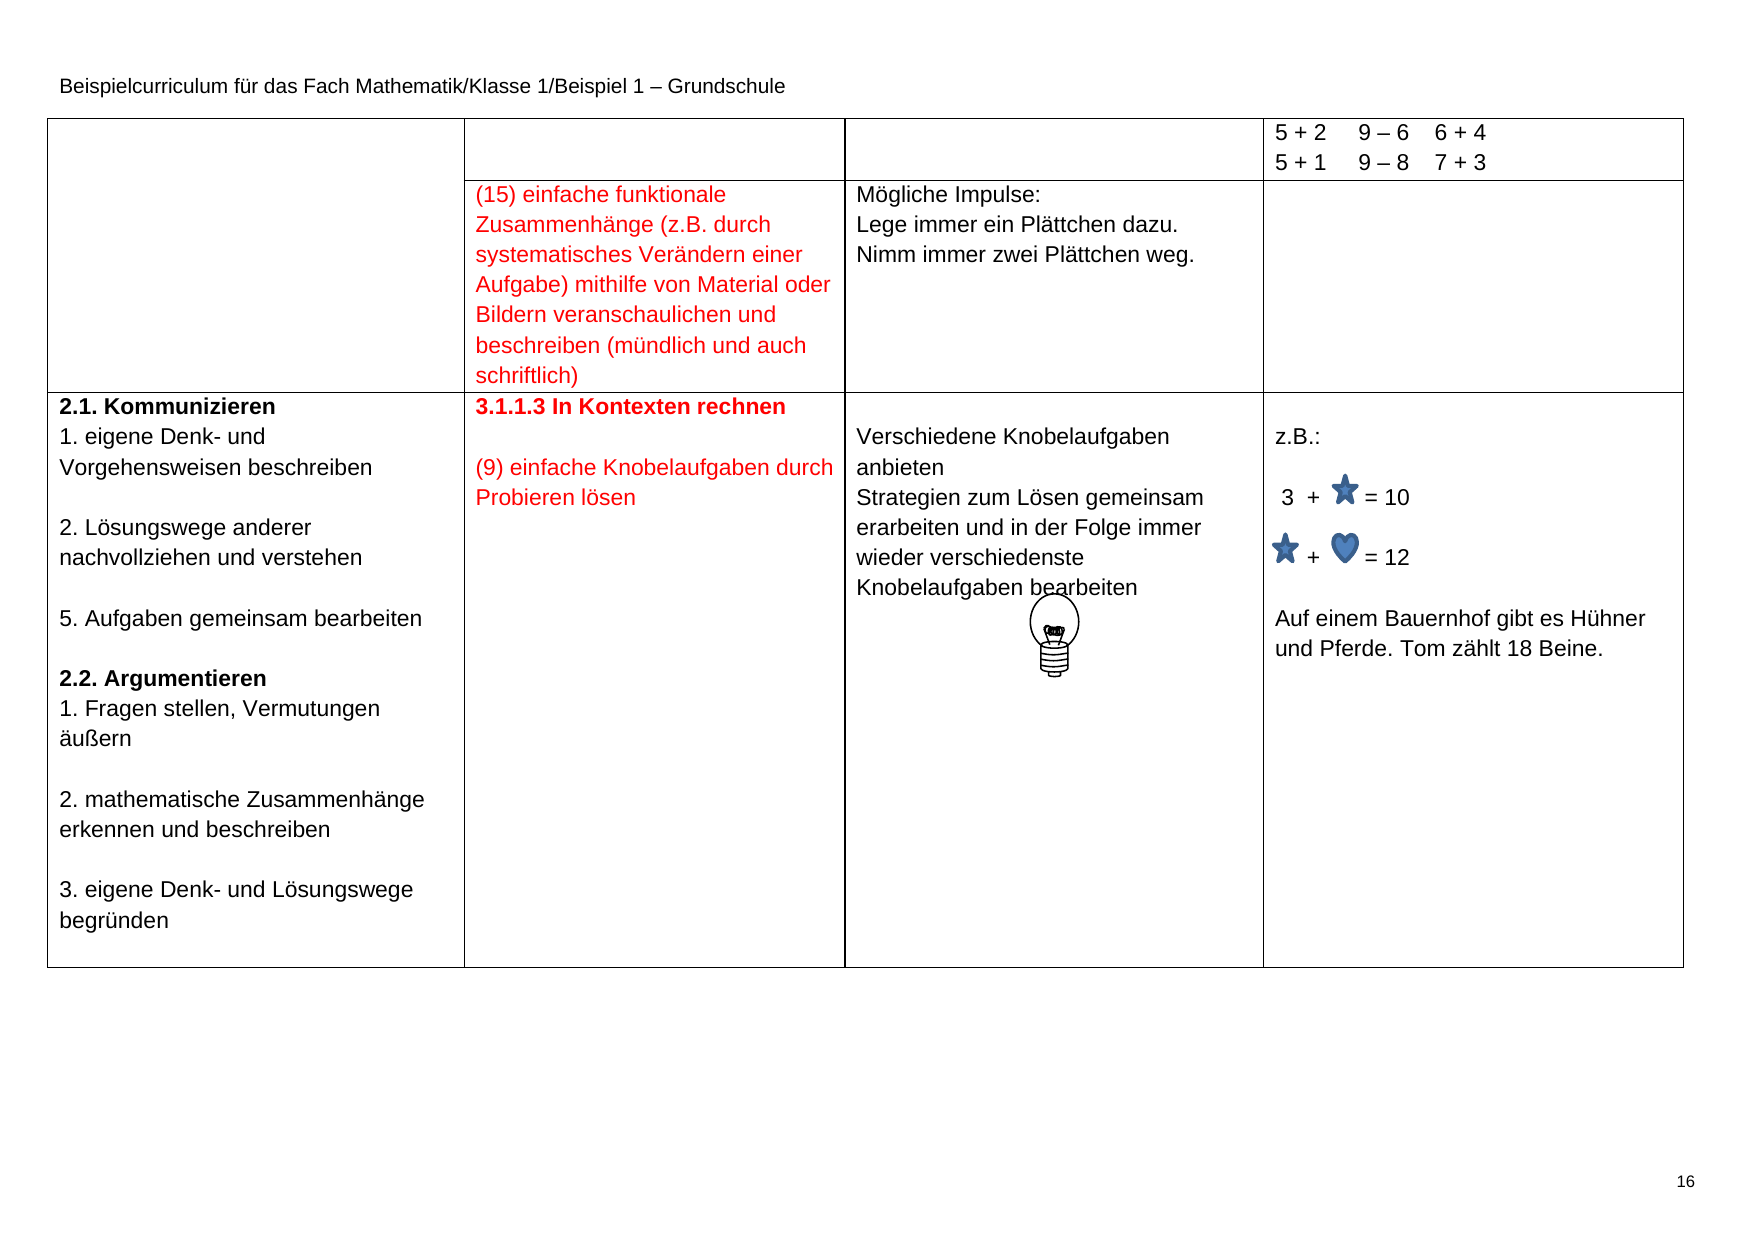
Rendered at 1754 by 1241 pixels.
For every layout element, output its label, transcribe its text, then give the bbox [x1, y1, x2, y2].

table_cell z.B.: 3 + = 10 + = 12 Auf einem Bauernhof gibt es Hühner und Pferde. Tom zählt 18 Beine. [1264, 393, 1683, 967]
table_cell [846, 119, 1263, 179]
table_cell Mögliche Impulse: Lege immer ein Plättchen dazu. Nimm immer zwei Plättchen weg. [846, 181, 1263, 392]
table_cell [1264, 119, 1683, 179]
table_cell 2.1. Kommunizieren 1. eigene Denk- und Vorgehensweisen beschreiben 2. Lösungswege anderer nachvollziehen und verstehen 5. Aufgaben gemeinsam bearbeiten 2.2. Argumentieren 1. Fragen stellen, Vermutungen äußern 2. mathematische Zusammenhänge erkennen und beschreiben 3. eigene Denk- und Lösungswege begründen [48, 393, 464, 967]
table_cell (15) einfache funktionale Zusammenhänge (z.B. durch systematisches Verändern einer Aufgabe) mithilfe von Material oder Bildern veranschaulichen und beschreiben (mündlich und auch schriftlich) [465, 181, 844, 392]
table_cell 3.1.1.3 In Kontexten rechnen (9) einfache Knobelaufgaben durch Probieren lösen [465, 393, 844, 967]
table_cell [465, 119, 844, 179]
table_cell Verschiedene Knobelaufgaben anbieten Strategien zum Lösen gemeinsam erarbeiten und in der Folge immer wieder verschiedenste Knobelaufgaben bearbeiten [846, 393, 1263, 967]
table_cell [1264, 181, 1683, 392]
